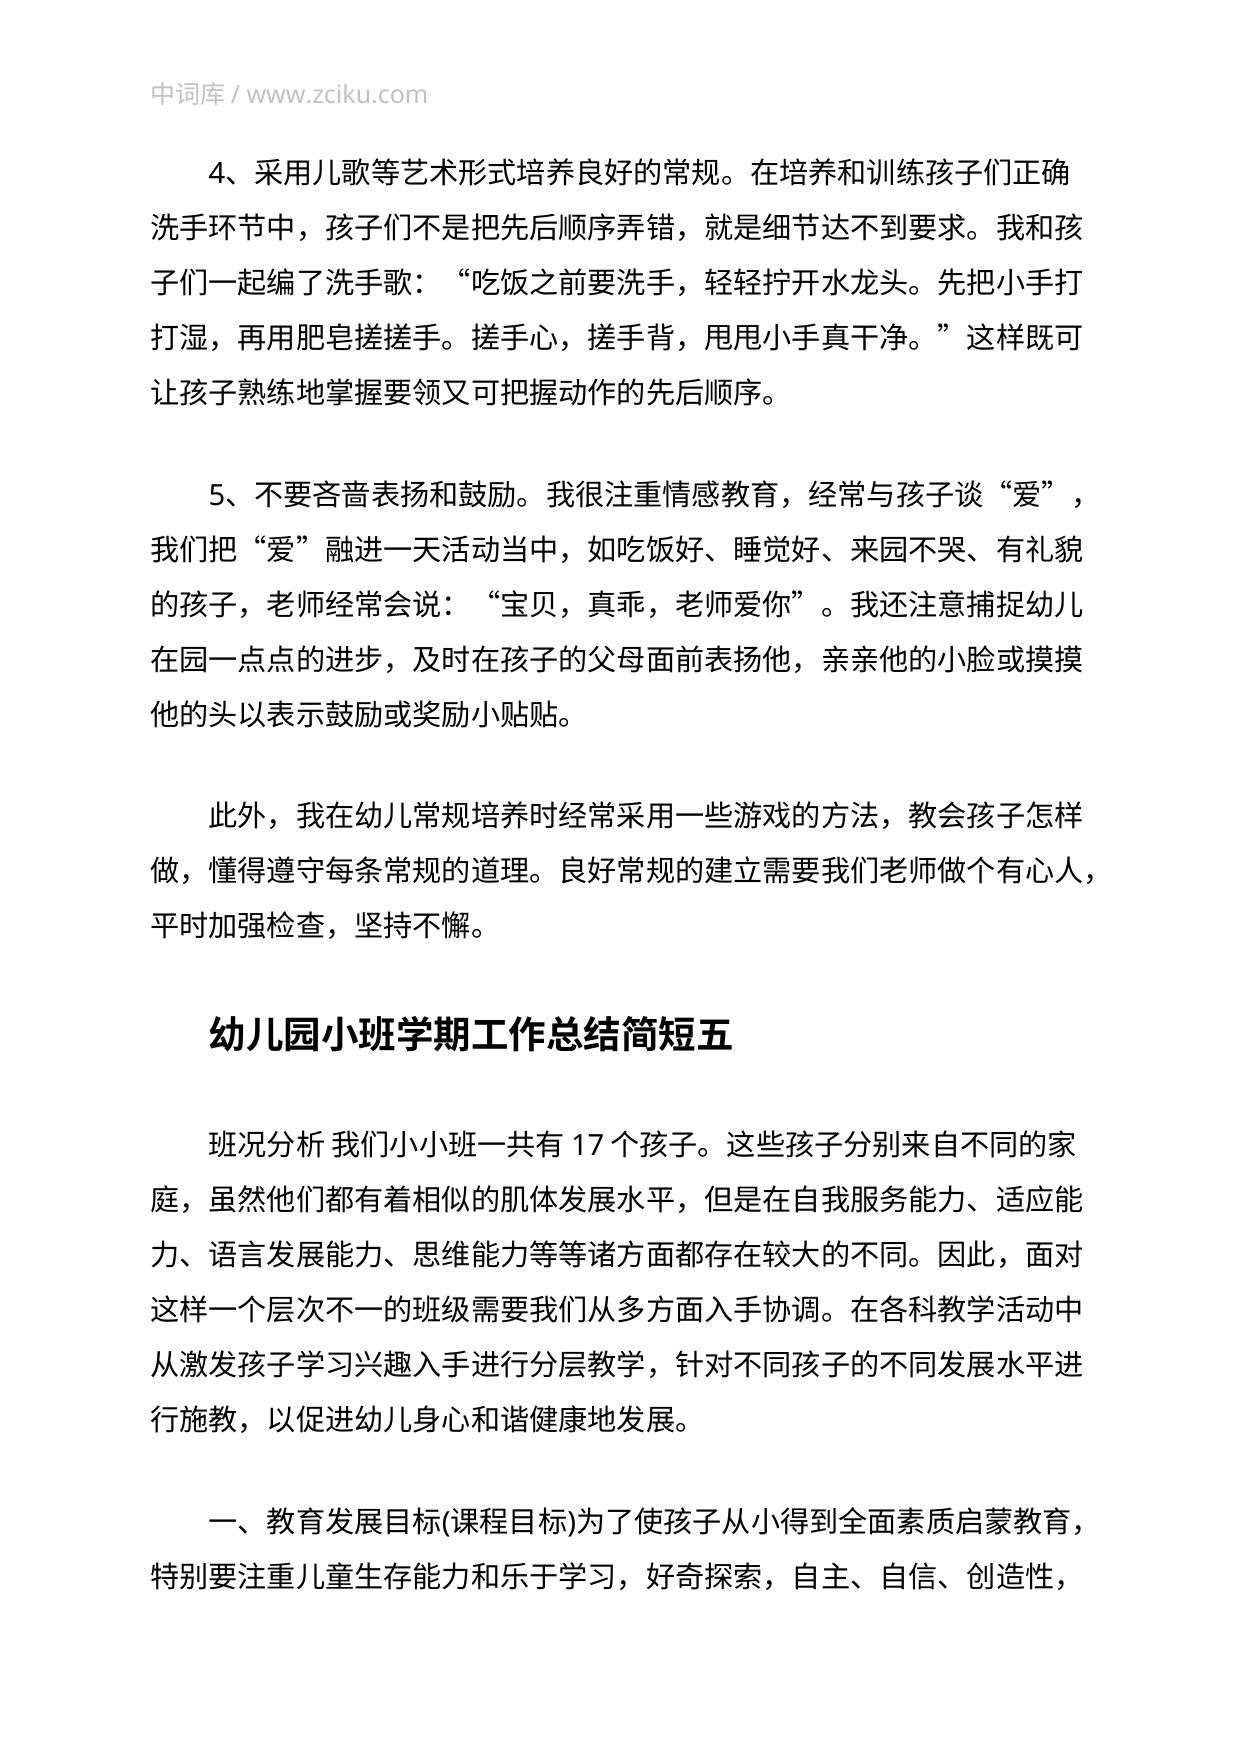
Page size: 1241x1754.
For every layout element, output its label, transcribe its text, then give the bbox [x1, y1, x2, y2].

text 班况分析 我们小小班一共有17个孩子。这些孩子分别来自不同的家庭，虽然他们都有着相似的肌体发展水平，但是在自我服务能力、适应能力、语言发展能力、思维能力等等诸方面都存在较大的不同。因此，面对这样一个层次不一的班级需要我们从多方面入手协调。在各科教学活动中从激发孩子学习兴趣入手进行分层教学，针对不同孩子的不同发展水平进行施教，以促进幼儿身心和谐健康地发展。 [150, 1122, 1090, 1439]
text 4、采用儿歌等艺术形式培养良好的常规。在培养和训练孩子们正确洗手环节中，孩子们不是把先后顺序弄错，就是细节达不到要求。我和孩子们一起编了洗手歌：“吃饭之前要洗手，轻轻拧开水龙头。先把小手打打湿，再用肥皂搓搓手。搓手心，搓手背，甩甩小手真干净。”这样既可让孩子熟练地掌握要领又可把握动作的先后顺序。 [150, 150, 1090, 412]
text 此外，我在幼儿常规培养时经常采用一些游戏的方法，教会孩子怎样做，懂得遵守每条常规的道理。良好常规的建立需要我们老师做个有心人，平时加强检查，坚持不懈。 [150, 793, 1090, 945]
text 5、不要吝啬表扬和鼓励。我很注重情感教育，经常与孩子谈“爱”，我们把“爱”融进一天活动当中，如吃饭好、睡觉好、来园不哭、有礼貌的孩子，老师经常会说：“宝贝，真乖，老师爱你”。我还注意捕捉幼儿在园一点点的进步，及时在孩子的父母面前表扬他，亲亲他的小脸或摸摸他的头以表示鼓励或奖励小贴贴。 [150, 471, 1090, 733]
text 幼儿园小班学期工作总结简短五 [150, 1004, 1090, 1059]
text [150, 1498, 1090, 1596]
